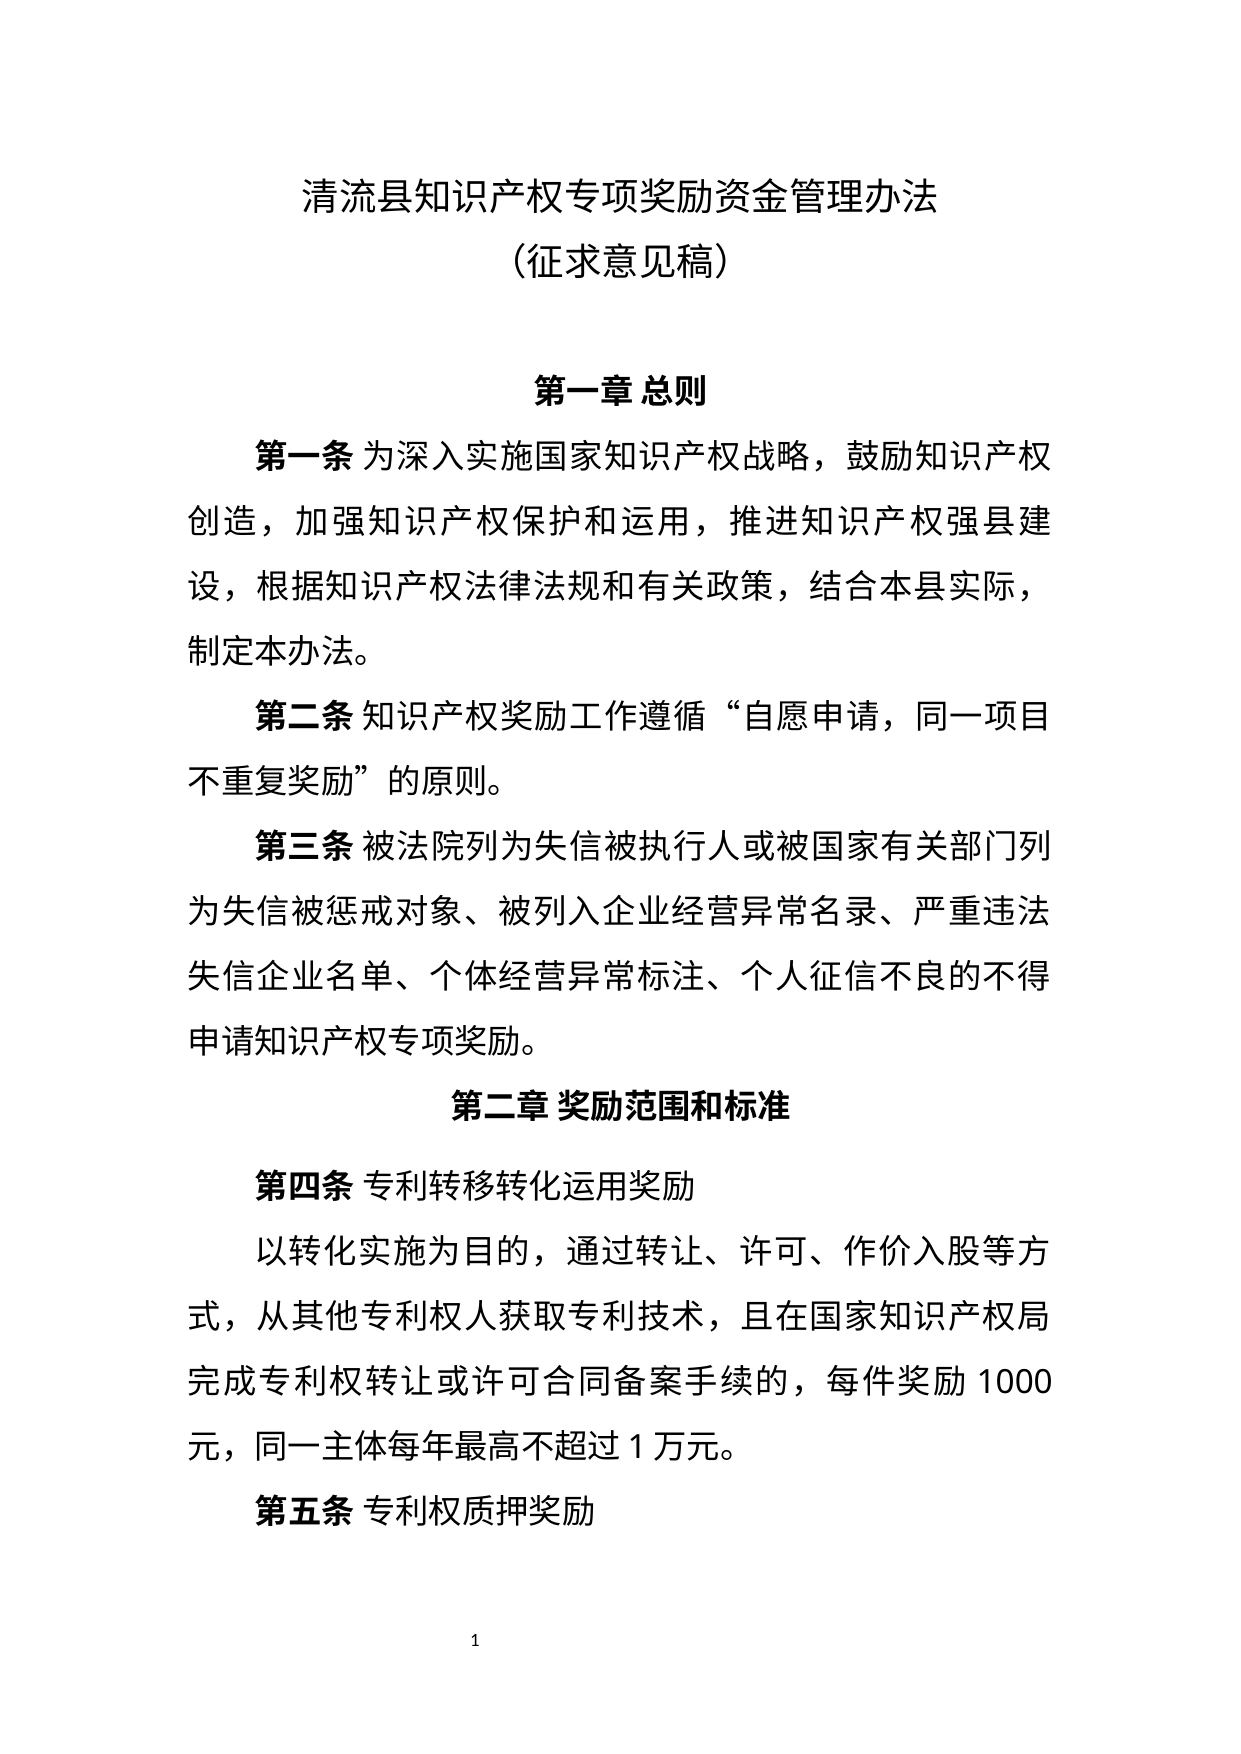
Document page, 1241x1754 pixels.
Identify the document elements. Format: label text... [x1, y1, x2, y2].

list 为深入实施国家知识产权战略，鼓励知识产权创造，加强知识产权保护和运用，推进知识产权强县建设，根据知识产权法律法规和有关政策，结合本县实际，制定本办法。 [187, 422, 1053, 682]
text （征求意见稿） [187, 227, 1053, 292]
list 被法院列为失信被执行人或被国家有关部门列为失信被惩戒对象、被列入企业经营异常名录、严重违法失信企业名单、个体经营异常标注、个人征信不良的不得申请知识产权专项奖励。 [187, 812, 1053, 1072]
list 第四条 专利转移转化运用奖励 [187, 1152, 1053, 1217]
text 第二章 奖励范围和标准 [187, 1072, 1053, 1137]
text 清流县知识产权专项奖励资金管理办法 [187, 162, 1053, 227]
list 以转化实施为目的，通过转让、许可、作价入股等方式，从其他专利权人获取专利技术，且在国家知识产权局完成专利权转让或许可合同备案手续的，每件奖励1000元，同一主体每年最高不超过1万元。 [187, 1217, 1053, 1477]
list 总则 [187, 357, 1053, 422]
list 第五条 专利权质押奖励 [187, 1477, 1053, 1542]
list 知识产权奖励工作遵循“自愿申请，同一项目不重复奖励”的原则。 [187, 682, 1053, 812]
